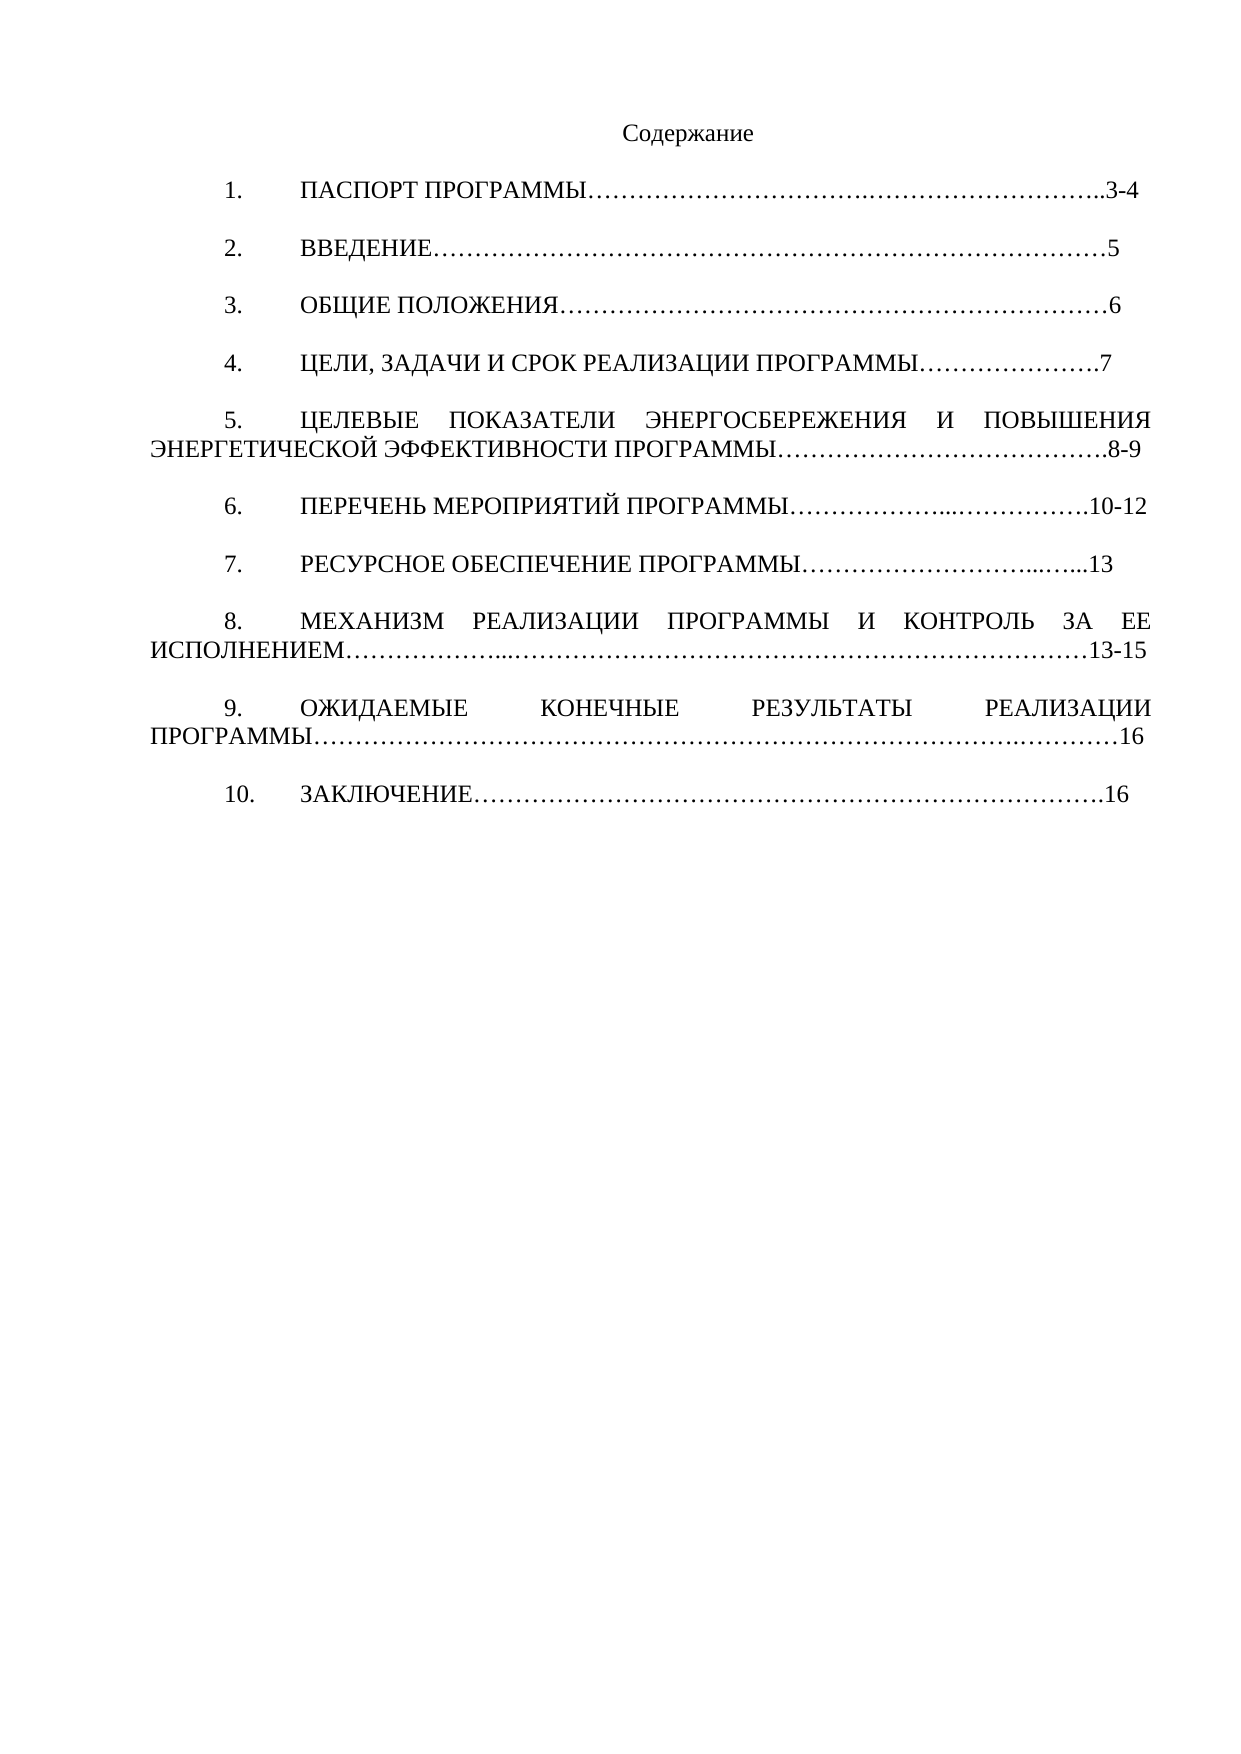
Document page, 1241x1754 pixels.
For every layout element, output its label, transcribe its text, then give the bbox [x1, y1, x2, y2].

list РЕСУРСНОЕ ОБЕСПЕЧЕНИЕ ПРОГРАММЫ………………………...…...13 [150, 549, 1152, 578]
list ПЕРЕЧЕНЬ МЕРОПРИЯТИЙ ПРОГРАММЫ………………...…………….10-12 [150, 491, 1152, 520]
list ВВЕДЕНИЕ………………………………………………………………………5 [150, 233, 1152, 261]
list ЗАКЛЮЧЕНИЕ………………………………………………………………….16 [150, 779, 1152, 808]
text Содержание [150, 118, 1152, 146]
list ЦЕЛИ, ЗАДАЧИ И СРОК РЕАЛИЗАЦИИ ПРОГРАММЫ………………….7 [150, 348, 1152, 376]
list ОЖИДАЕМЫЕ КОНЕЧНЫЕ РЕЗУЛЬТАТЫ РЕАЛИЗАЦИИ ПРОГРАММЫ………………………………………………………………………….…………16 [150, 693, 1152, 750]
list ЦЕЛЕВЫЕ ПОКАЗАТЕЛИ ЭНЕРГОСБЕРЕЖЕНИЯ И ПОВЫШЕНИЯ ЭНЕРГЕТИЧЕСКОЙ ЭФФЕКТИВНОСТИ ПРОГРАММЫ………………………………….8-9 [150, 405, 1152, 463]
list МЕХАНИЗМ РЕАЛИЗАЦИИ ПРОГРАММЫ И КОНТРОЛЬ ЗА ЕЕ ИСПОЛНЕНИЕМ………………...……………………………………………………………13-15 [150, 606, 1152, 664]
list ОБЩИЕ ПОЛОЖЕНИЯ…………………………………………………………6 [150, 290, 1152, 319]
list ПАСПОРТ ПРОГРАММЫ…………………………….………………………..3-4 [150, 175, 1152, 204]
